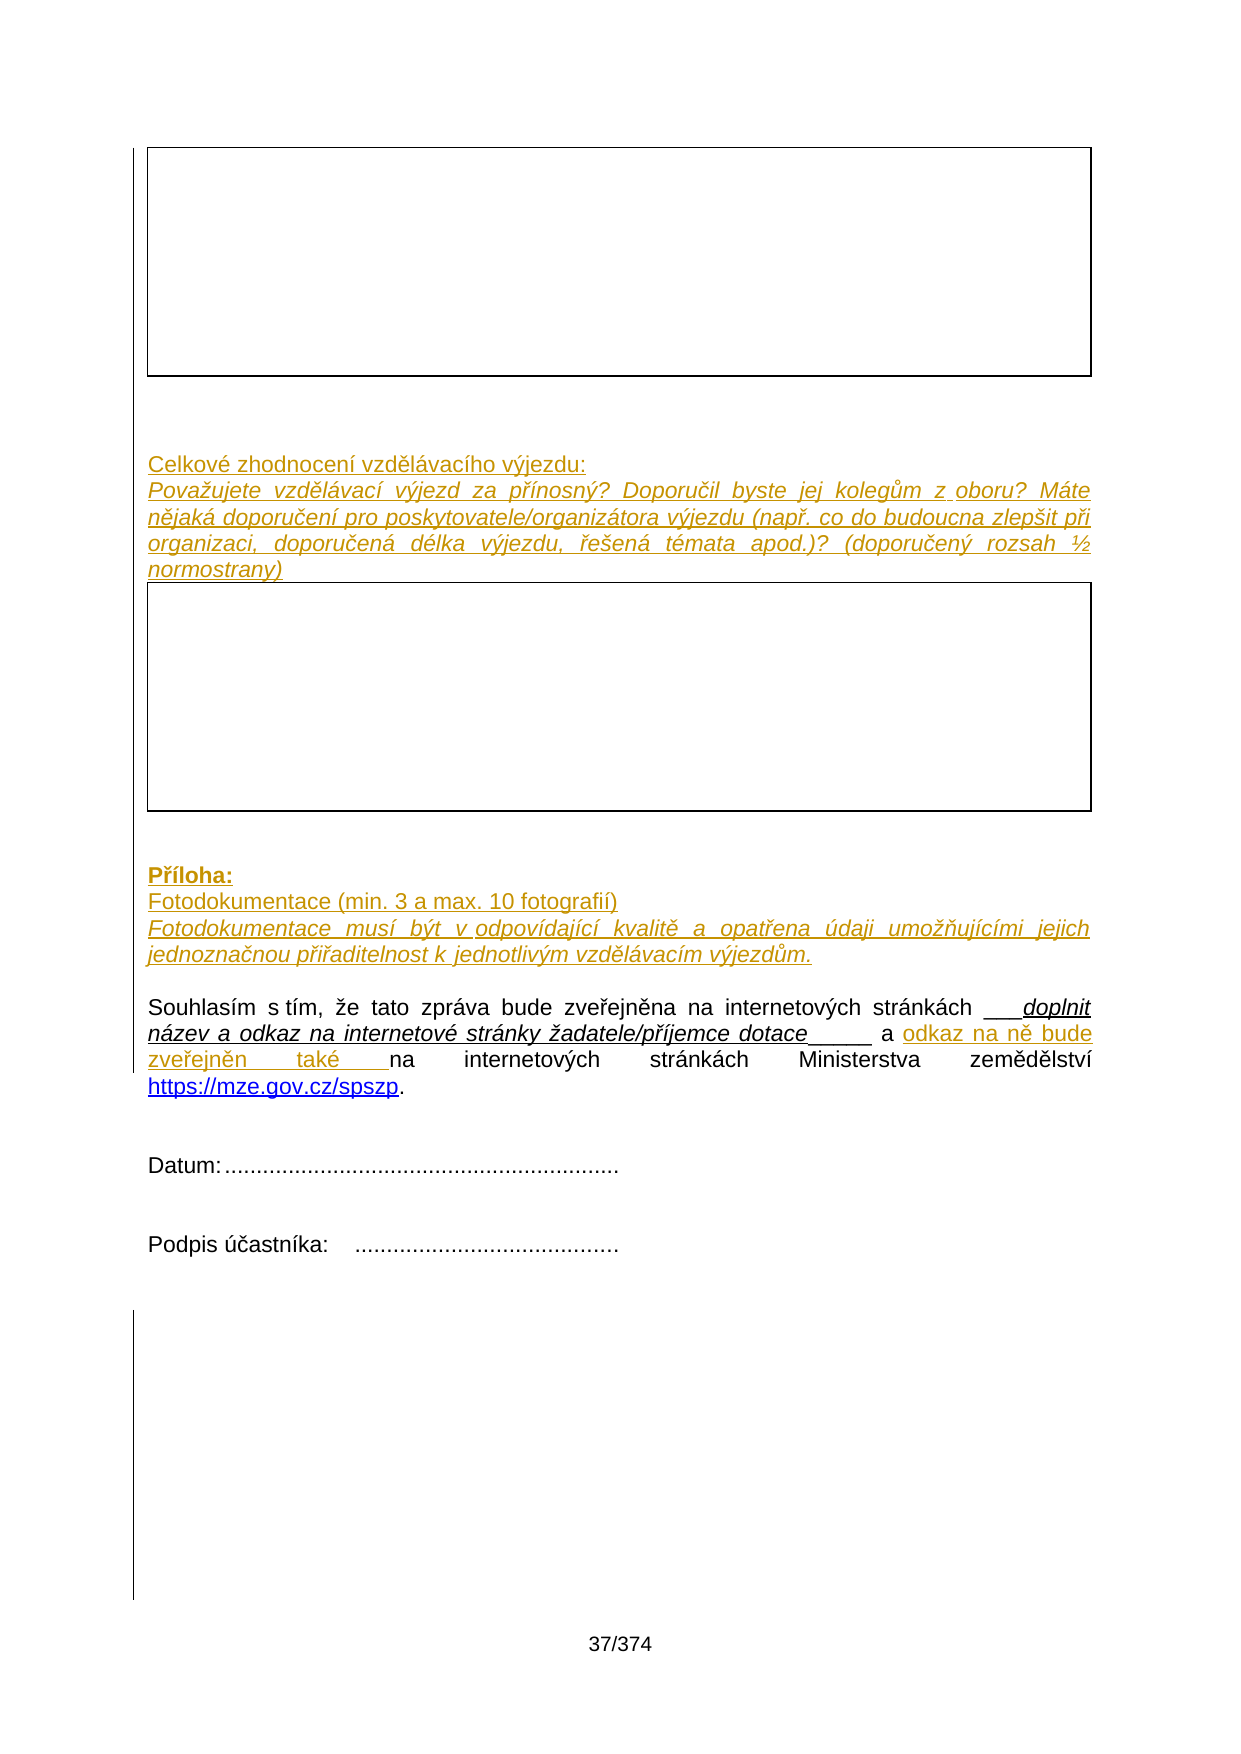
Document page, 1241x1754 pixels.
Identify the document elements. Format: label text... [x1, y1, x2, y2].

text Souhlasím s tím, že tato zpráva bude zveřejněna na internetových stránkách ___doplnit název a odkaz na internetové stránky žadatele/příjemce dotace_____ a na internetových stránkách Ministerstva zemědělství https://mze.gov.cz/spszp. [148, 994, 1093, 1099]
text Datum: [148, 1152, 1093, 1178]
text Podpis účastníka: .. [148, 1231, 1093, 1257]
